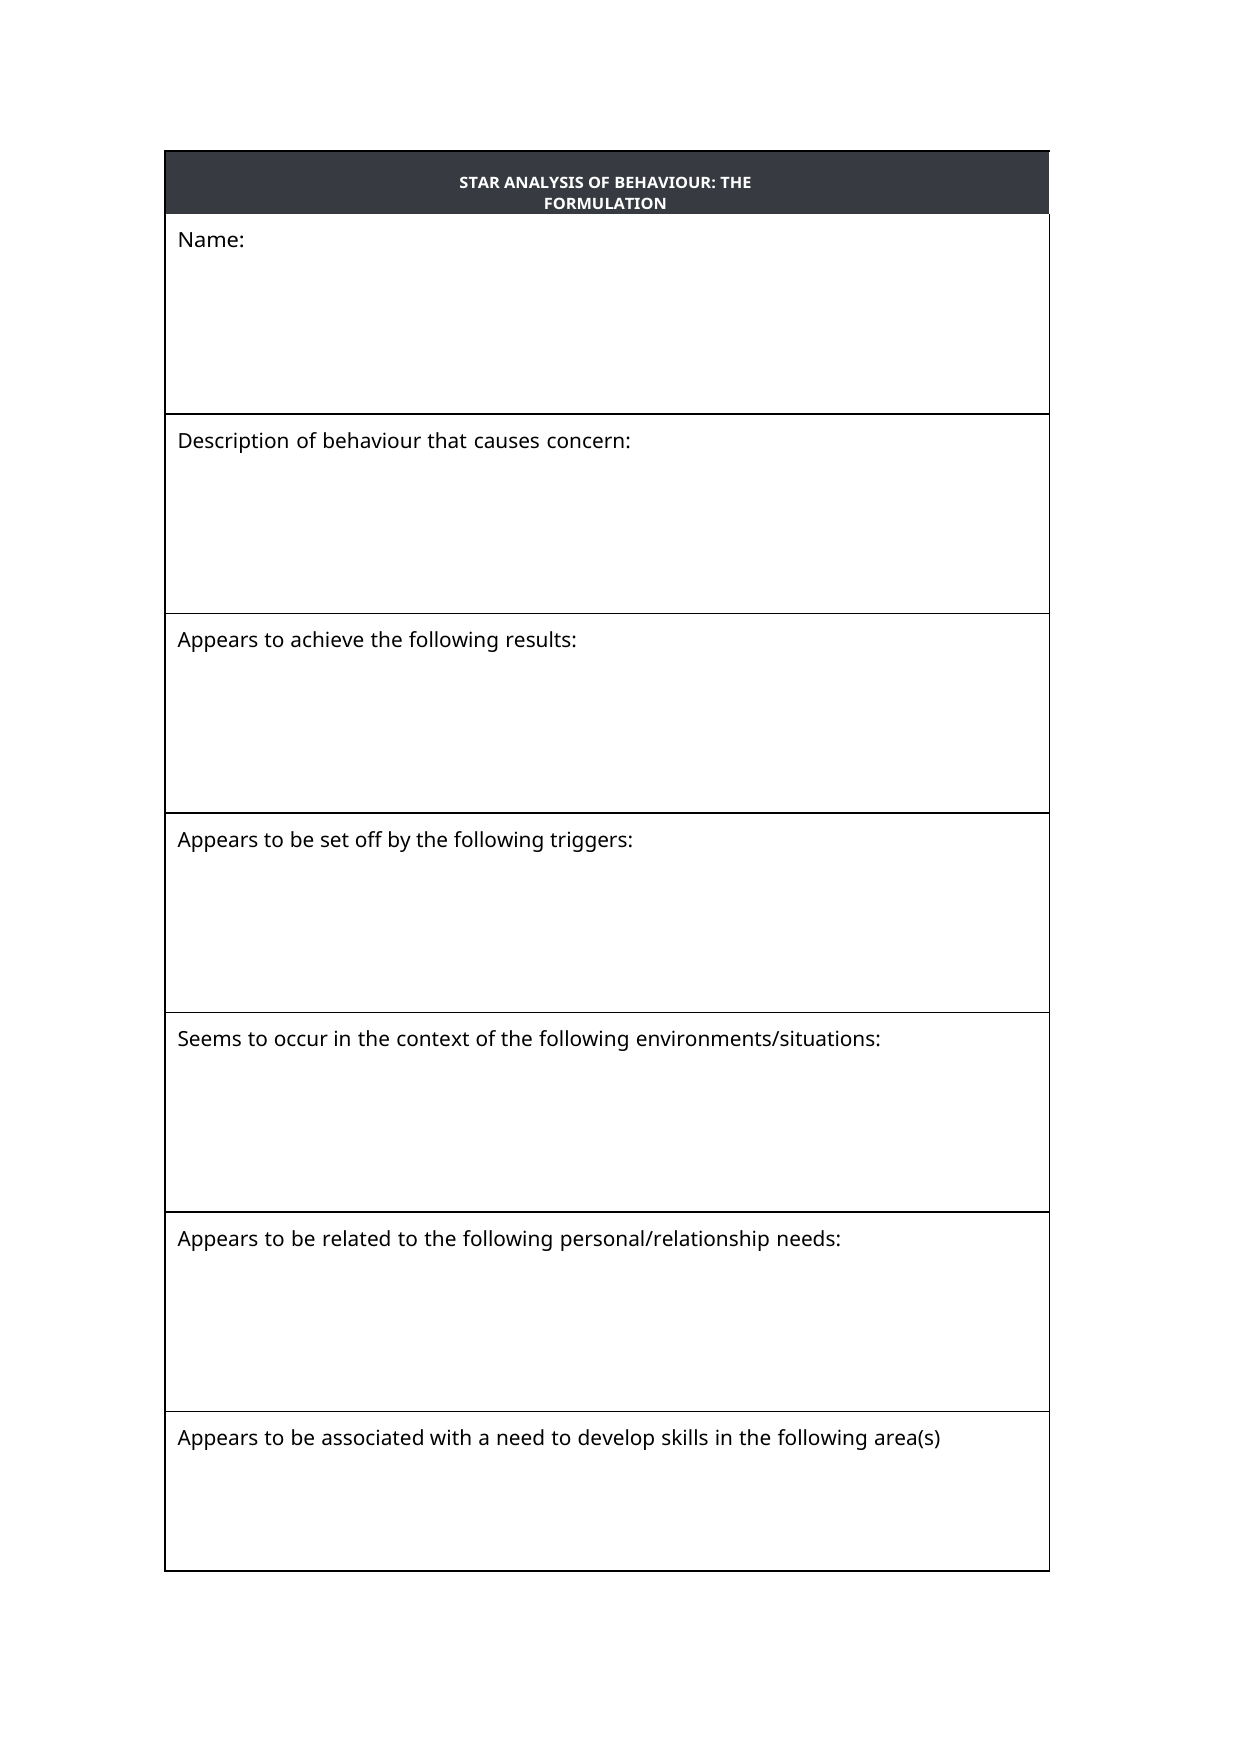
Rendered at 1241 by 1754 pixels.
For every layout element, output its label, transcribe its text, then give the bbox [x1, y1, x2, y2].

table_header STAR ANALYSIS OF BEHAVIOUR: THE FORMULATION [166, 152, 1049, 214]
table_cell Appears to be set off by the following triggers: [166, 814, 1049, 1012]
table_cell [166, 1412, 1049, 1570]
table_cell Seems to occur in the context of the following environments/situations: [166, 1013, 1049, 1211]
table_cell Appears to be related to the following personal/relationship needs: [166, 1213, 1049, 1411]
table_cell Name: [166, 214, 1049, 413]
table_cell Description of behaviour that causes concern: [166, 415, 1049, 613]
table_cell Appears to achieve the following results: [166, 614, 1049, 812]
